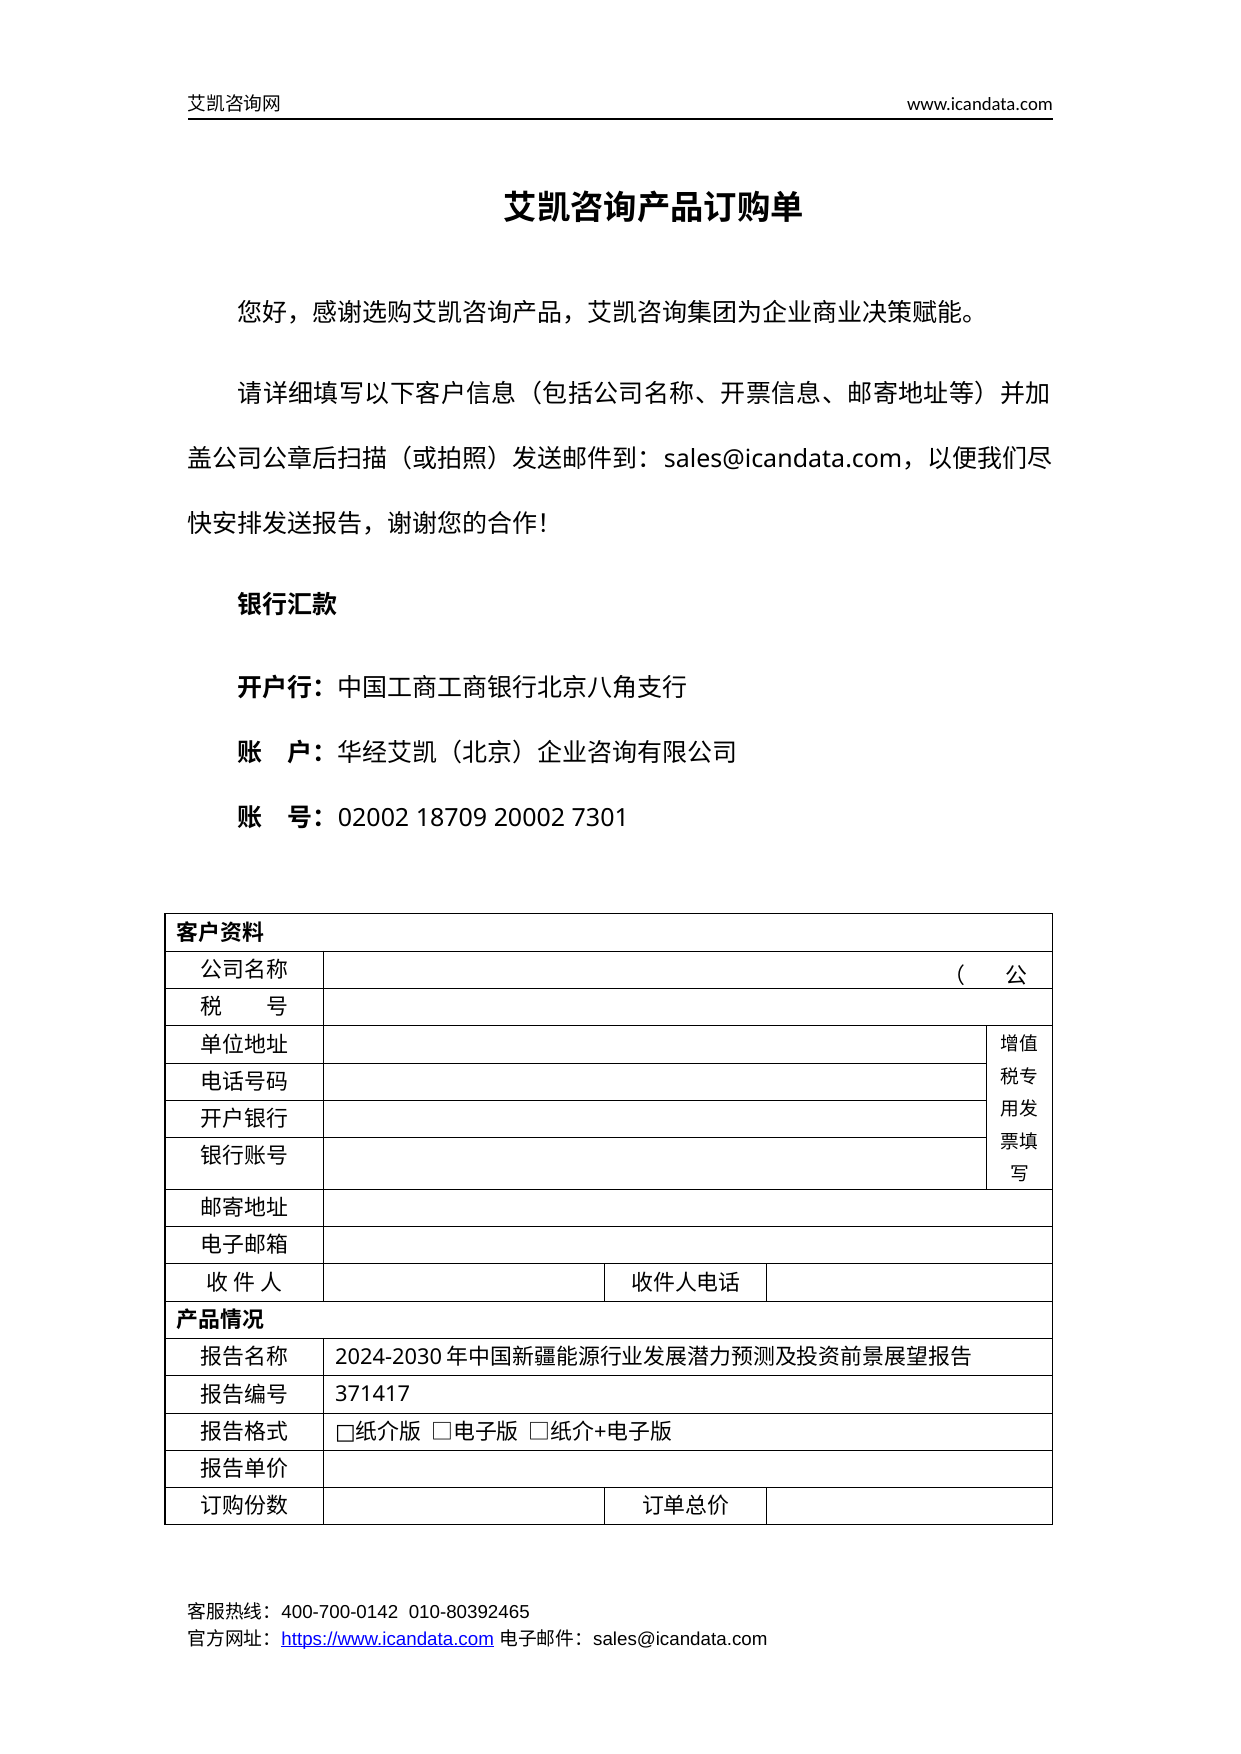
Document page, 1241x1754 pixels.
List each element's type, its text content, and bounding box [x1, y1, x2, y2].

table_cell [324, 1064, 986, 1100]
table_cell 电话号码 [166, 1064, 323, 1100]
table_cell [767, 1488, 1052, 1524]
table_cell 报告单价 [166, 1451, 323, 1487]
table_cell 报告名称 [166, 1339, 323, 1375]
text 您好，感谢选购艾凯咨询产品，艾凯咨询集团为企业商业决策赋能。 [187, 278, 1053, 343]
table_cell 收 件 人 [166, 1264, 323, 1301]
table_cell 税 号 [166, 989, 323, 1025]
table_cell 增值税专用发票填写 [987, 1026, 1052, 1189]
text 账 户：华经艾凯（北京）企业咨询有限公司 [187, 718, 1053, 783]
table_cell [324, 1264, 604, 1301]
table_cell [767, 1264, 1052, 1301]
table_cell [324, 1451, 1052, 1487]
table_cell [324, 1026, 986, 1062]
text 开户行：中国工商工商银行北京八角支行 [187, 653, 1053, 718]
table_cell 银行账号 [166, 1138, 323, 1189]
table_cell [324, 1190, 1052, 1226]
table_cell 电子邮箱 [166, 1227, 323, 1263]
table_cell 收件人电话 [605, 1264, 766, 1301]
table_cell 邮寄地址 [166, 1190, 323, 1226]
table_cell 单位地址 [166, 1026, 323, 1062]
table_header 客户资料 [166, 914, 1052, 951]
table_cell [324, 989, 1052, 1025]
table_cell 371417 [324, 1376, 1052, 1412]
table_cell 2024-2030年中国新疆能源行业发展潜力预测及投资前景展望报告 [324, 1339, 1052, 1375]
text 请详细填写以下客户信息（包括公司名称、开票信息、邮寄地址等）并加盖公司公章后扫描（或拍照）发送邮件到：sales@icandata.com，以便我们尽快安排发送报告，谢谢您的合作！ [187, 359, 1053, 554]
table_cell □纸介版 □电子版 □纸介+电子版 [324, 1414, 1052, 1450]
text 账 号：02002 18709 20002 7301 [187, 783, 1053, 848]
table_cell [324, 952, 1052, 988]
table_cell 产品情况 [166, 1302, 1052, 1338]
table_cell 报告编号 [166, 1376, 323, 1412]
table_cell 订购份数 [166, 1488, 323, 1524]
table_cell [324, 1101, 986, 1137]
table_cell [324, 1138, 986, 1189]
table_cell 订单总价 [605, 1488, 766, 1524]
table_cell 报告格式 [166, 1414, 323, 1450]
text 艾凯咨询产品订购单 [187, 172, 1053, 237]
table_cell [324, 1488, 604, 1524]
table_cell 公司名称 [166, 952, 323, 988]
text 银行汇款 [187, 570, 1053, 635]
table_cell 开户银行 [166, 1101, 323, 1137]
table_cell [324, 1227, 1052, 1263]
